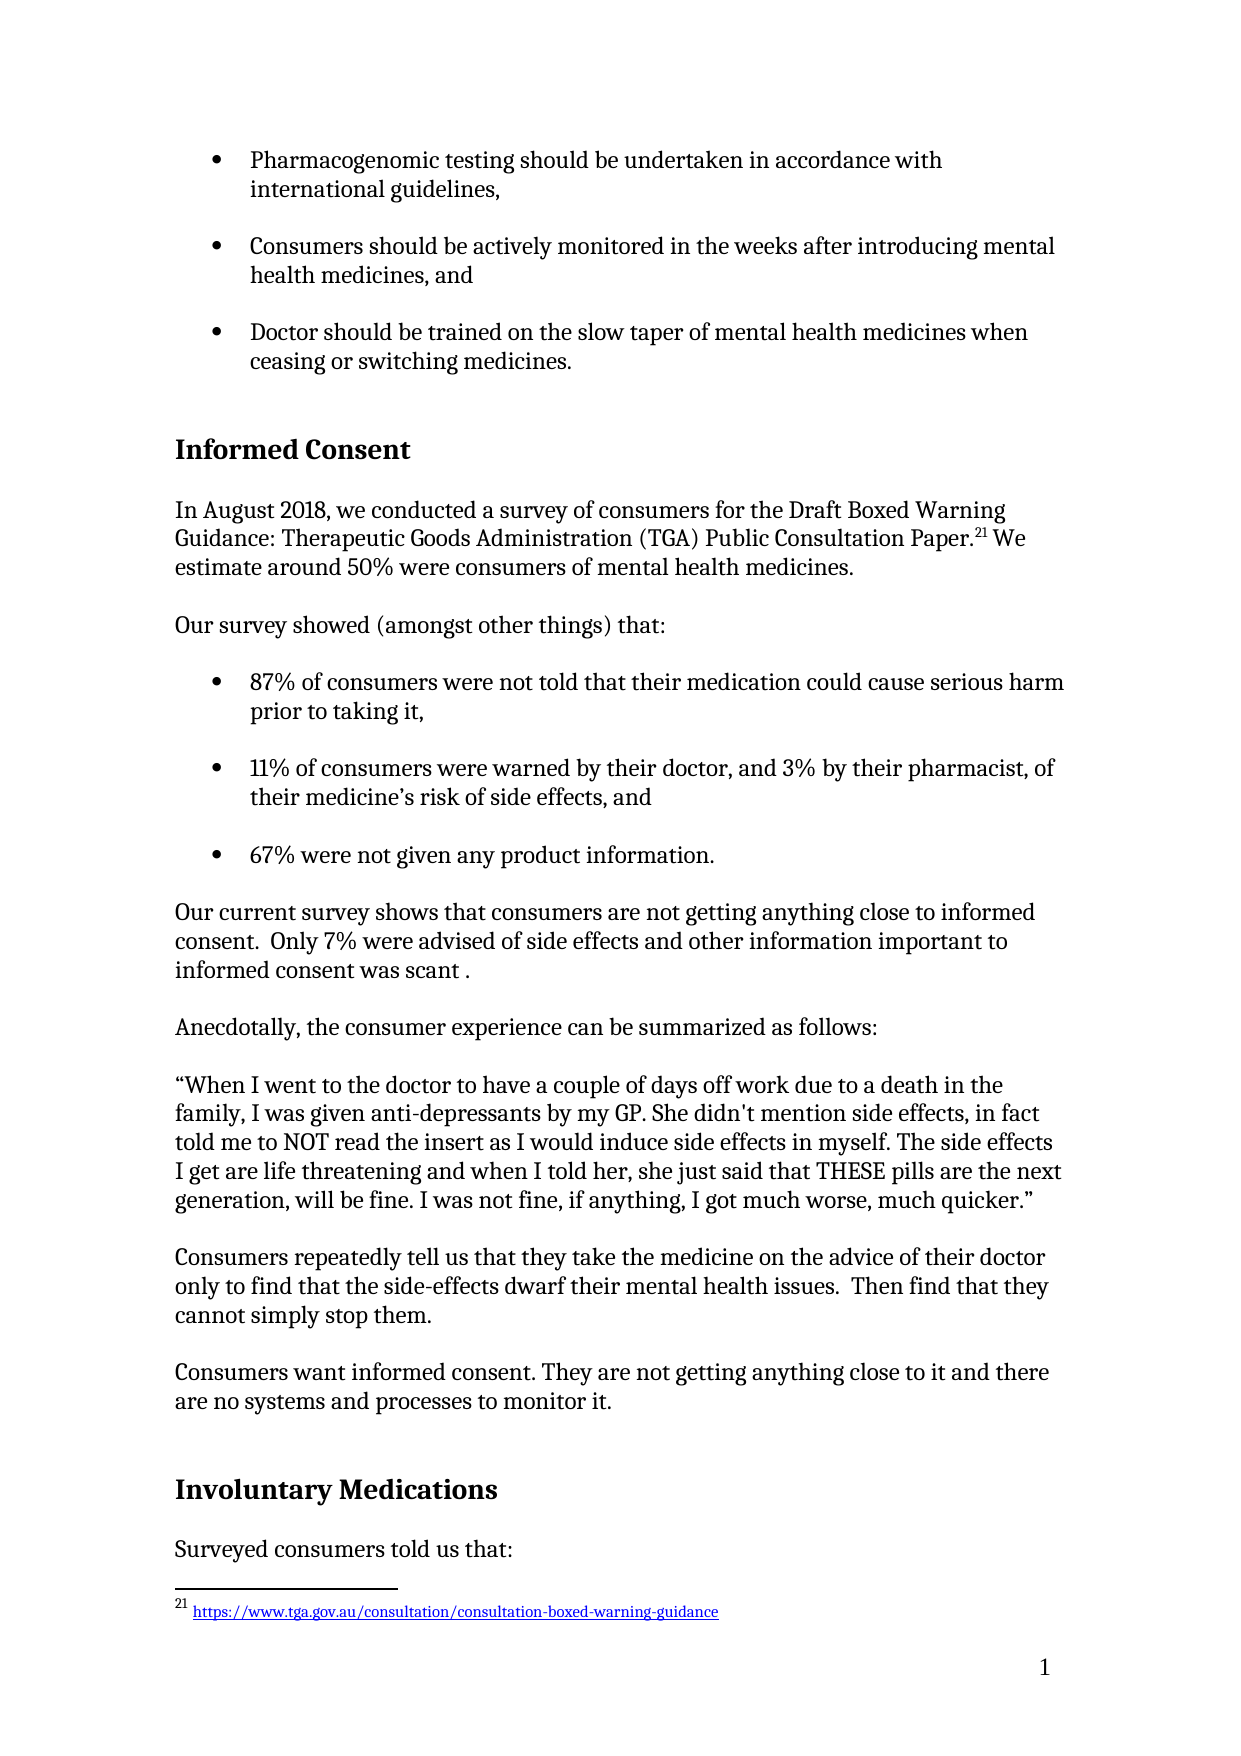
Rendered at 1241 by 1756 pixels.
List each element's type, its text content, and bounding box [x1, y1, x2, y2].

list 87% of consumers were not told that their medication could cause serious harm prior to taking it, [212, 668, 1065, 754]
text Consumers repeatedly tell us that they take the medicine on the advice of their doctor only to find that the side-effects dwarf their mental health issues. Then find that they cannot simply stop them. [175, 1243, 1065, 1329]
text Consumers want informed consent. They are not getting anything close to it and there are no systems and processes to monitor it. [175, 1358, 1065, 1416]
text Anecdotally, the consumer experience can be summarized as follows: [175, 1013, 1065, 1071]
list Doctor should be trained on the slow taper of mental health medicines when ceasing or switching medicines. [212, 318, 1065, 404]
text “When I went to the doctor to have a couple of days off work due to a death in the family, I was given anti-depressants by my GP. She didn't mention side effects, in fact told me to NOT read the insert as I would induce side effects in myself. The side effects I get are life threatening and when I told her, she just said that THESE pills are the next generation, will be fine. I was not fine, if anything, I got much worse, much quicker.” [175, 1071, 1065, 1214]
list Pharmacogenomic testing should be undertaken in accordance with international guidelines, [212, 146, 1065, 232]
list 67% were not given any product information. [212, 841, 1065, 869]
text Our current survey shows that consumers are not getting anything close to informed consent. Only 7% were advised of side effects and other information important to informed consent was scant . [175, 898, 1065, 984]
list 11% of consumers were warned by their doctor, and 3% by their pharmacist, of their medicine’s risk of side effects, and [212, 754, 1072, 841]
text Informed Consent [175, 433, 1065, 496]
text In August 2018, we conducted a survey of consumers for the Draft Boxed Warning Guidance: Therapeutic Goods Administration (TGA) Public Consultation Paper. We estimate around 50% were consumers of mental health medicines. [175, 496, 1065, 582]
text Surveyed consumers told us that: [175, 1535, 1065, 1564]
list Consumers should be actively monitored in the weeks after introducing mental health medicines, and [212, 232, 1065, 289]
text Involuntary Medications [175, 1473, 1065, 1507]
text Our survey showed (amongst other things) that: [175, 611, 1065, 639]
